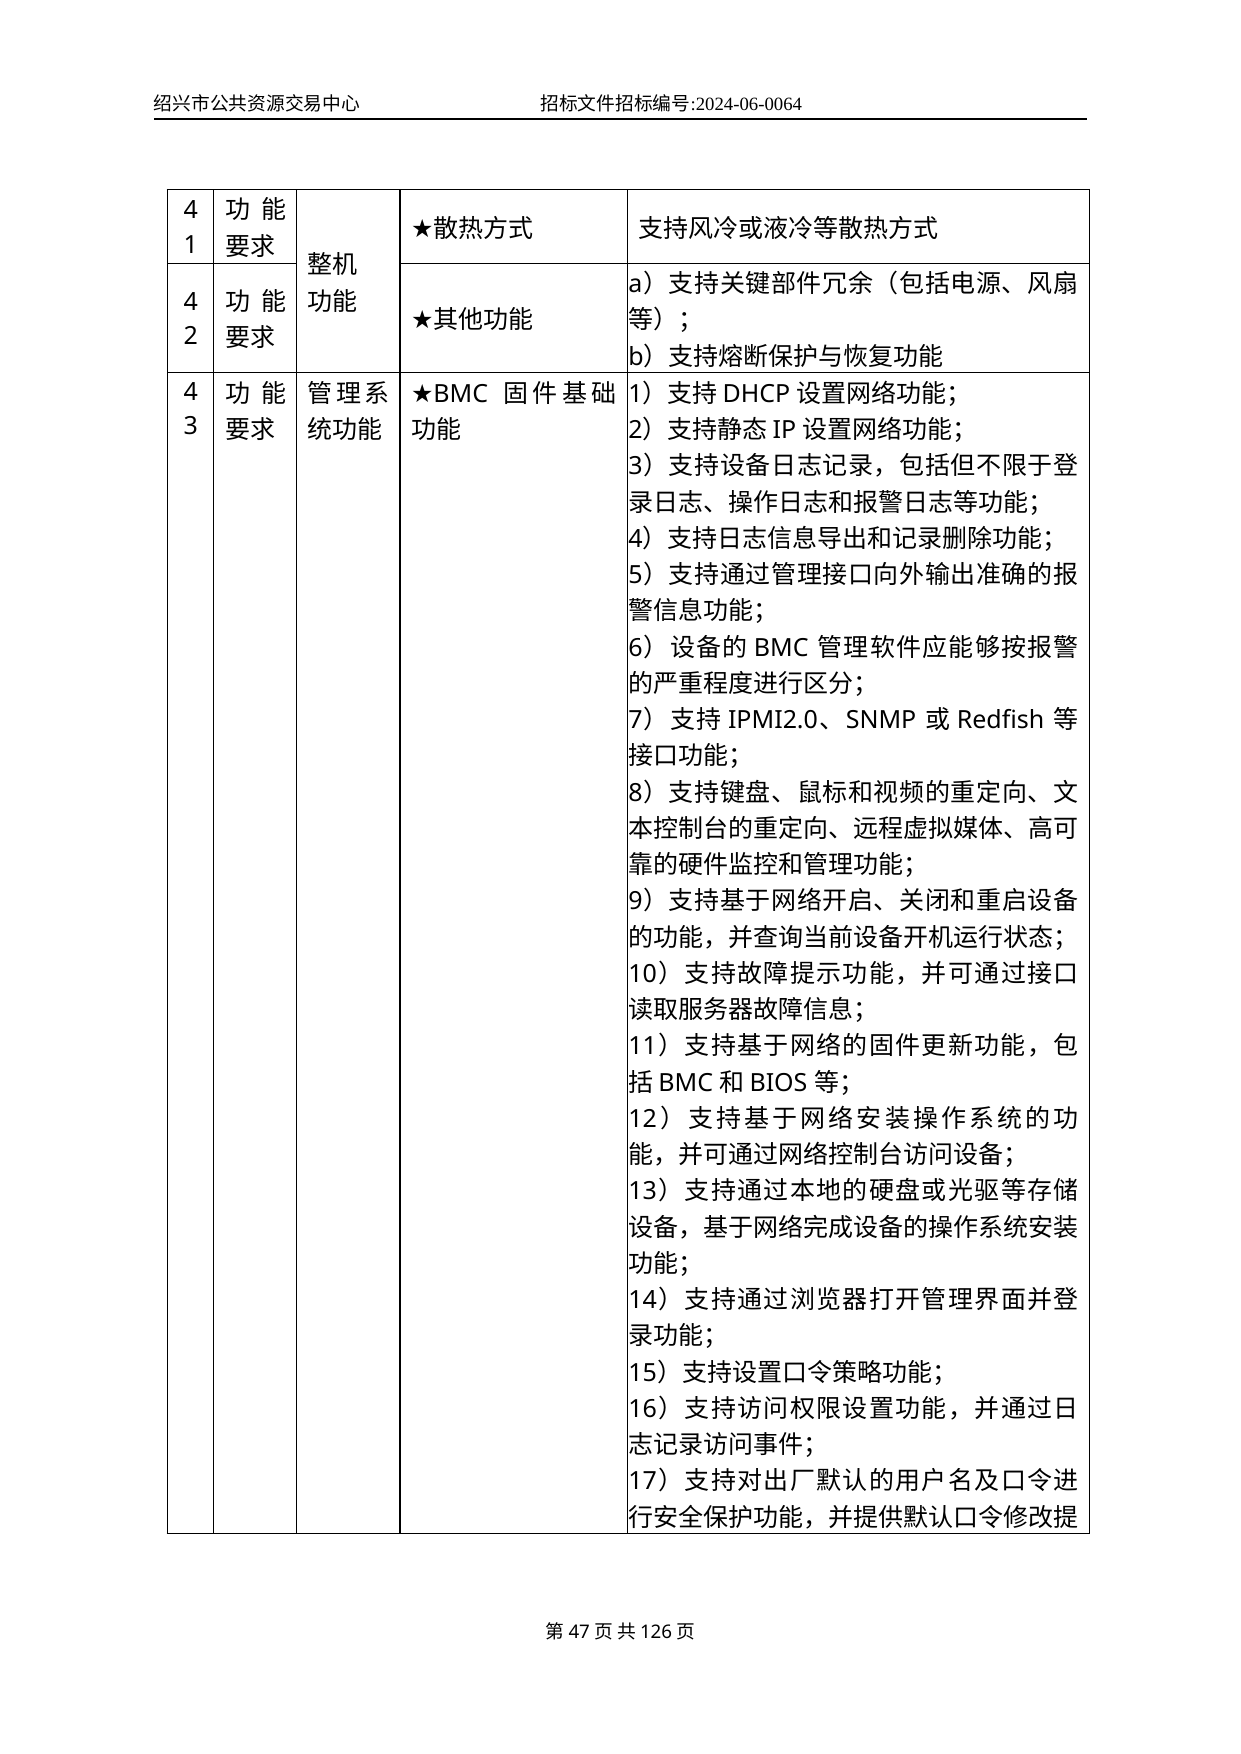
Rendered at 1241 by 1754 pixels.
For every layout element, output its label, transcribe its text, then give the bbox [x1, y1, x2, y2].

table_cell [628, 373, 1089, 1533]
table_cell 功能要求 [214, 264, 296, 372]
table_cell 41 [168, 190, 213, 262]
table_cell a）支持关键部件冗余（包括电源、风扇等）； b）支持熔断保护与恢复功能 [628, 264, 1089, 372]
table_cell ★BMC 固件基础功能 [401, 373, 627, 1533]
table_cell 43 [168, 373, 213, 1533]
table_cell 42 [168, 264, 213, 372]
table_cell 管理系统功能 [297, 373, 399, 1533]
table_cell 功能要求 [214, 373, 296, 1533]
table_cell 功能要求 [214, 190, 296, 262]
table_cell ★散热方式 [401, 190, 627, 262]
table_cell 整机 功能 [297, 190, 399, 372]
table_cell 支持风冷或液冷等散热方式 [628, 190, 1089, 262]
table_cell ★其他功能 [401, 264, 627, 372]
